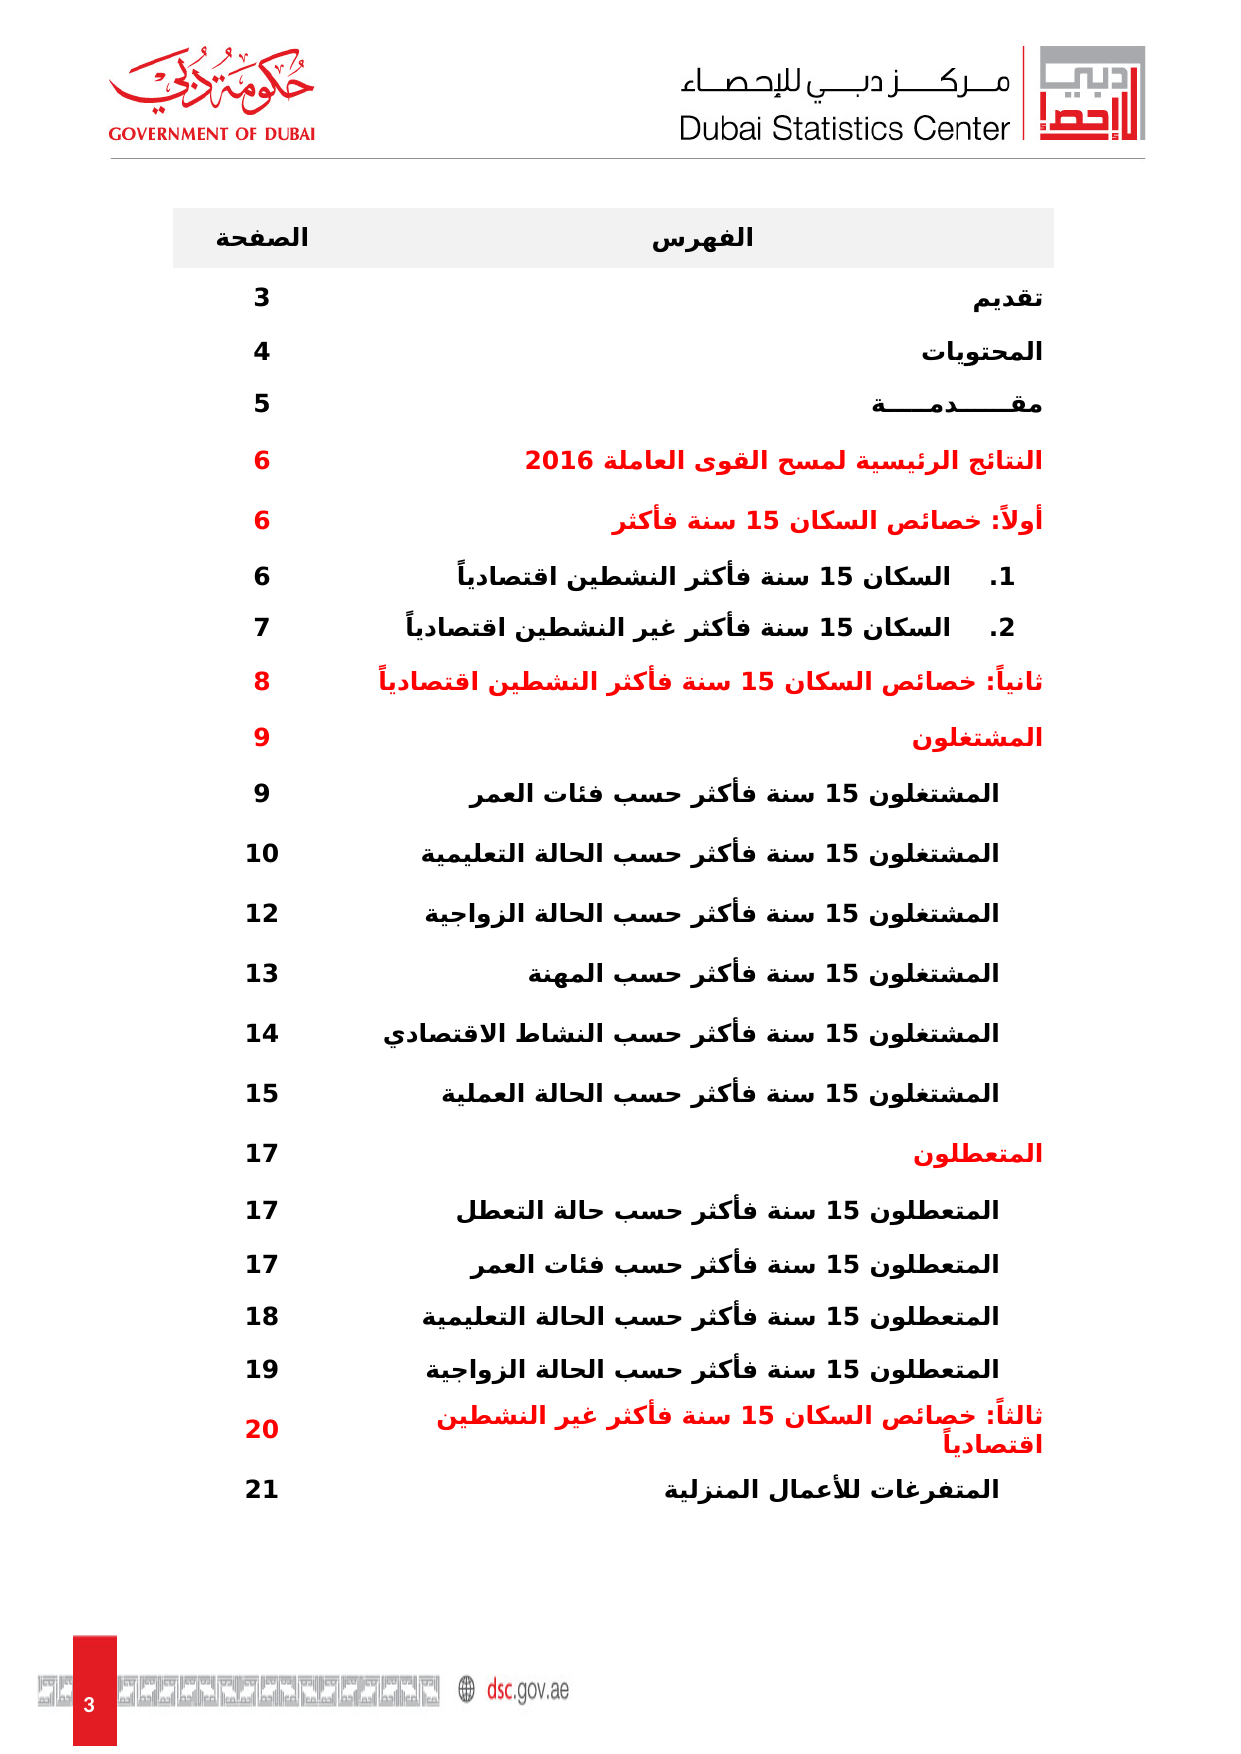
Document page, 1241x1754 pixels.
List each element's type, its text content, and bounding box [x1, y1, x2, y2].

table_cell 17 [173, 1124, 351, 1184]
table_cell 17 [173, 1184, 351, 1237]
table_cell المشتغلون 15 سنة فأكثر حسب فئات العمر [351, 764, 1054, 824]
table_cell 8 [173, 652, 351, 712]
table_cell 15 [173, 1064, 351, 1124]
table_cell المشتغلون 15 سنة فأكثر حسب الحالة العملية [351, 1064, 1054, 1124]
table_cell 6 [173, 551, 351, 603]
table_cell المشتغلون 15 سنة فأكثر حسب النشاط الاقتصادي [351, 1004, 1054, 1064]
table_cell 7 [173, 604, 351, 652]
picture [38, 41, 1208, 162]
table_cell المشتغلون 15 سنة فأكثر حسب الحالة الزواجية [351, 884, 1054, 944]
table_cell المتعطلون 15 سنة فأكثر حسب فئات العمر [351, 1237, 1054, 1294]
table_cell مقــــــدمـــــة [351, 376, 1054, 431]
table_cell المتعطلون [351, 1124, 1054, 1184]
table_cell 21 [173, 1460, 351, 1520]
table_cell 4 [173, 328, 351, 376]
table_cell 17 [173, 1237, 351, 1294]
table_cell المشتغلون 15 سنة فأكثر حسب المهنة [351, 944, 1054, 1004]
table_cell 9 [173, 712, 351, 764]
table_cell المتعطلون 15 سنة فأكثر حسب الحالة التعليمية [351, 1294, 1054, 1340]
table_cell 19 [173, 1340, 351, 1400]
table_cell المتعطلون 15 سنة فأكثر حسب حالة التعطل [351, 1184, 1054, 1237]
table_cell 3 [173, 268, 351, 328]
table_cell 20 [173, 1400, 351, 1460]
table_cell النتائج الرئيسية لمسح القوى العاملة 2016 [351, 431, 1054, 491]
table_cell السكان 15 سنة فأكثر النشطين اقتصادياً [351, 551, 1054, 603]
table_cell 10 [173, 824, 351, 884]
table_cell المحتويات [351, 328, 1054, 376]
table_cell أولاً: خصائص السكان 15 سنة فأكثر [351, 491, 1054, 551]
table_cell ثالثاً: خصائص السكان 15 سنة فأكثر غير النشطين اقتصادياً [351, 1400, 1054, 1460]
table_cell ثانياً: خصائص السكان 15 سنة فأكثر النشطين اقتصادياً [351, 652, 1054, 712]
table_cell 5 [173, 376, 351, 431]
table_cell المتفرغات للأعمال المنزلية [351, 1460, 1054, 1520]
table_cell 6 [173, 491, 351, 551]
table_cell تقديم [351, 268, 1054, 328]
table_cell المشتغلون 15 سنة فأكثر حسب الحالة التعليمية [351, 824, 1054, 884]
table_cell 6 [173, 431, 351, 491]
table_cell المتعطلون 15 سنة فأكثر حسب الحالة الزواجية [351, 1340, 1054, 1400]
table_cell 12 [173, 884, 351, 944]
table_header الصفحة [173, 208, 351, 268]
picture [37, 1635, 583, 1746]
table_cell 14 [173, 1004, 351, 1064]
table_cell المشتغلون [351, 712, 1054, 764]
table_cell 13 [173, 944, 351, 1004]
table_cell 18 [173, 1294, 351, 1340]
table_cell 9 [173, 764, 351, 824]
table_cell السكان 15 سنة فأكثر غير النشطين اقتصادياً [351, 604, 1054, 652]
table_header الفهرس [351, 208, 1054, 268]
